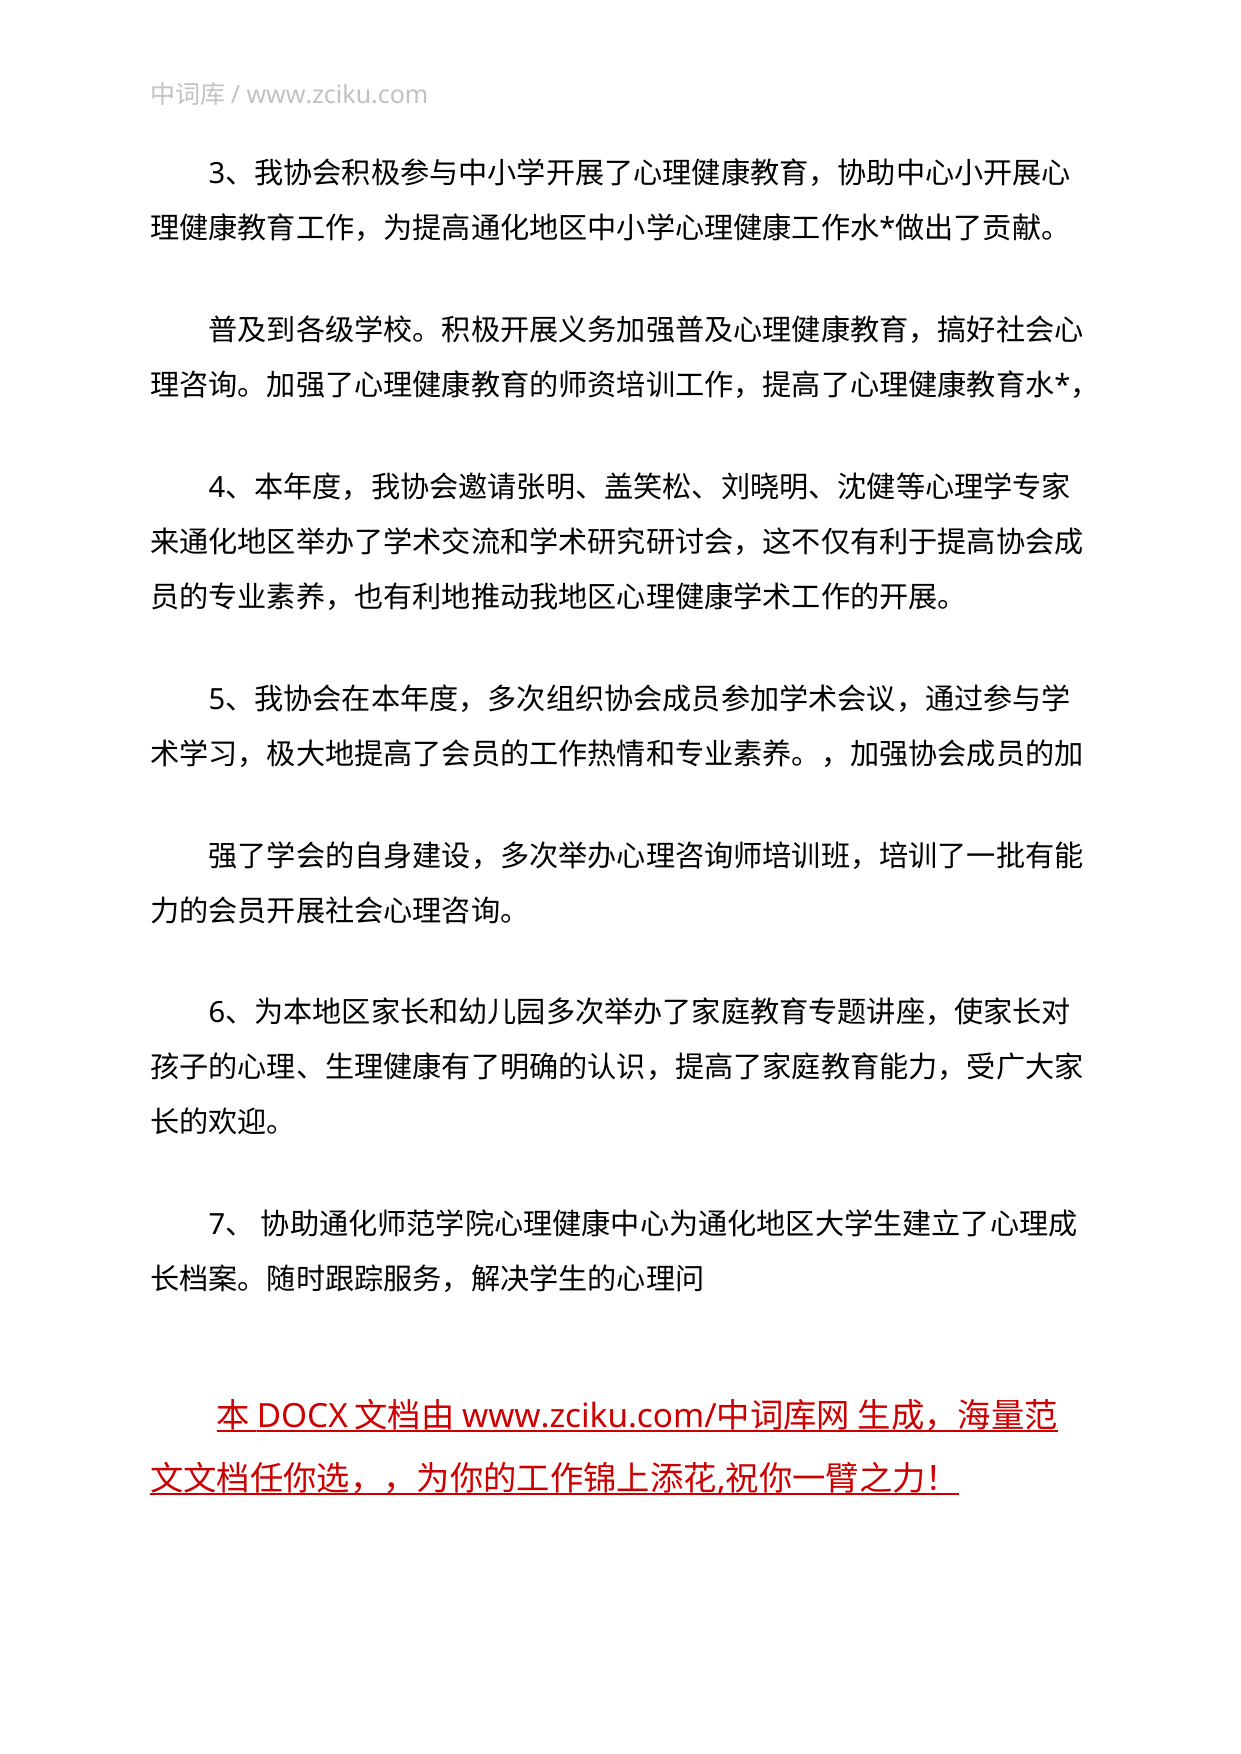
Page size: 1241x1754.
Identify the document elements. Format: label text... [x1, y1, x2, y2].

text 本DOCX文档由 www.zciku.com/中词库网 生成，海量范文文档任你选，，为你的工作锦上添花,祝你一臂之力！ [150, 1389, 1090, 1500]
text 强了学会的自身建设，多次举办心理咨询师培训班，培训了一批有能力的会员开展社会心理咨询。 [150, 832, 1090, 929]
text 5、我协会在本年度，多次组织协会成员参加学术会议，通过参与学术学习，极大地提高了会员的工作热情和专业素养。，加强协会成员的加 [150, 676, 1090, 773]
text 6、为本地区家长和幼儿园多次举办了家庭教育专题讲座，使家长对孩子的心理、生理健康有了明确的认识，提高了家庭教育能力，受广大家长的欢迎。 [150, 989, 1090, 1141]
text 3、我协会积极参与中小学开展了心理健康教育，协助中心小开展心理健康教育工作，为提高通化地区中小学心理健康工作水*做出了贡献。 [150, 150, 1090, 247]
text 7、 协助通化师范学院心理健康中心为通化地区大学生建立了心理成长档案。随时跟踪服务，解决学生的心理问 [150, 1201, 1090, 1298]
text 普及到各级学校。积极开展义务加强普及心理健康教育，搞好社会心理咨询。加强了心理健康教育的师资培训工作，提高了心理健康教育水*， [150, 307, 1090, 404]
text 4、本年度，我协会邀请张明、盖笑松、刘晓明、沈健等心理学专家来通化地区举办了学术交流和学术研究研讨会，这不仅有利于提高协会成员的专业素养，也有利地推动我地区心理健康学术工作的开展。 [150, 464, 1090, 616]
